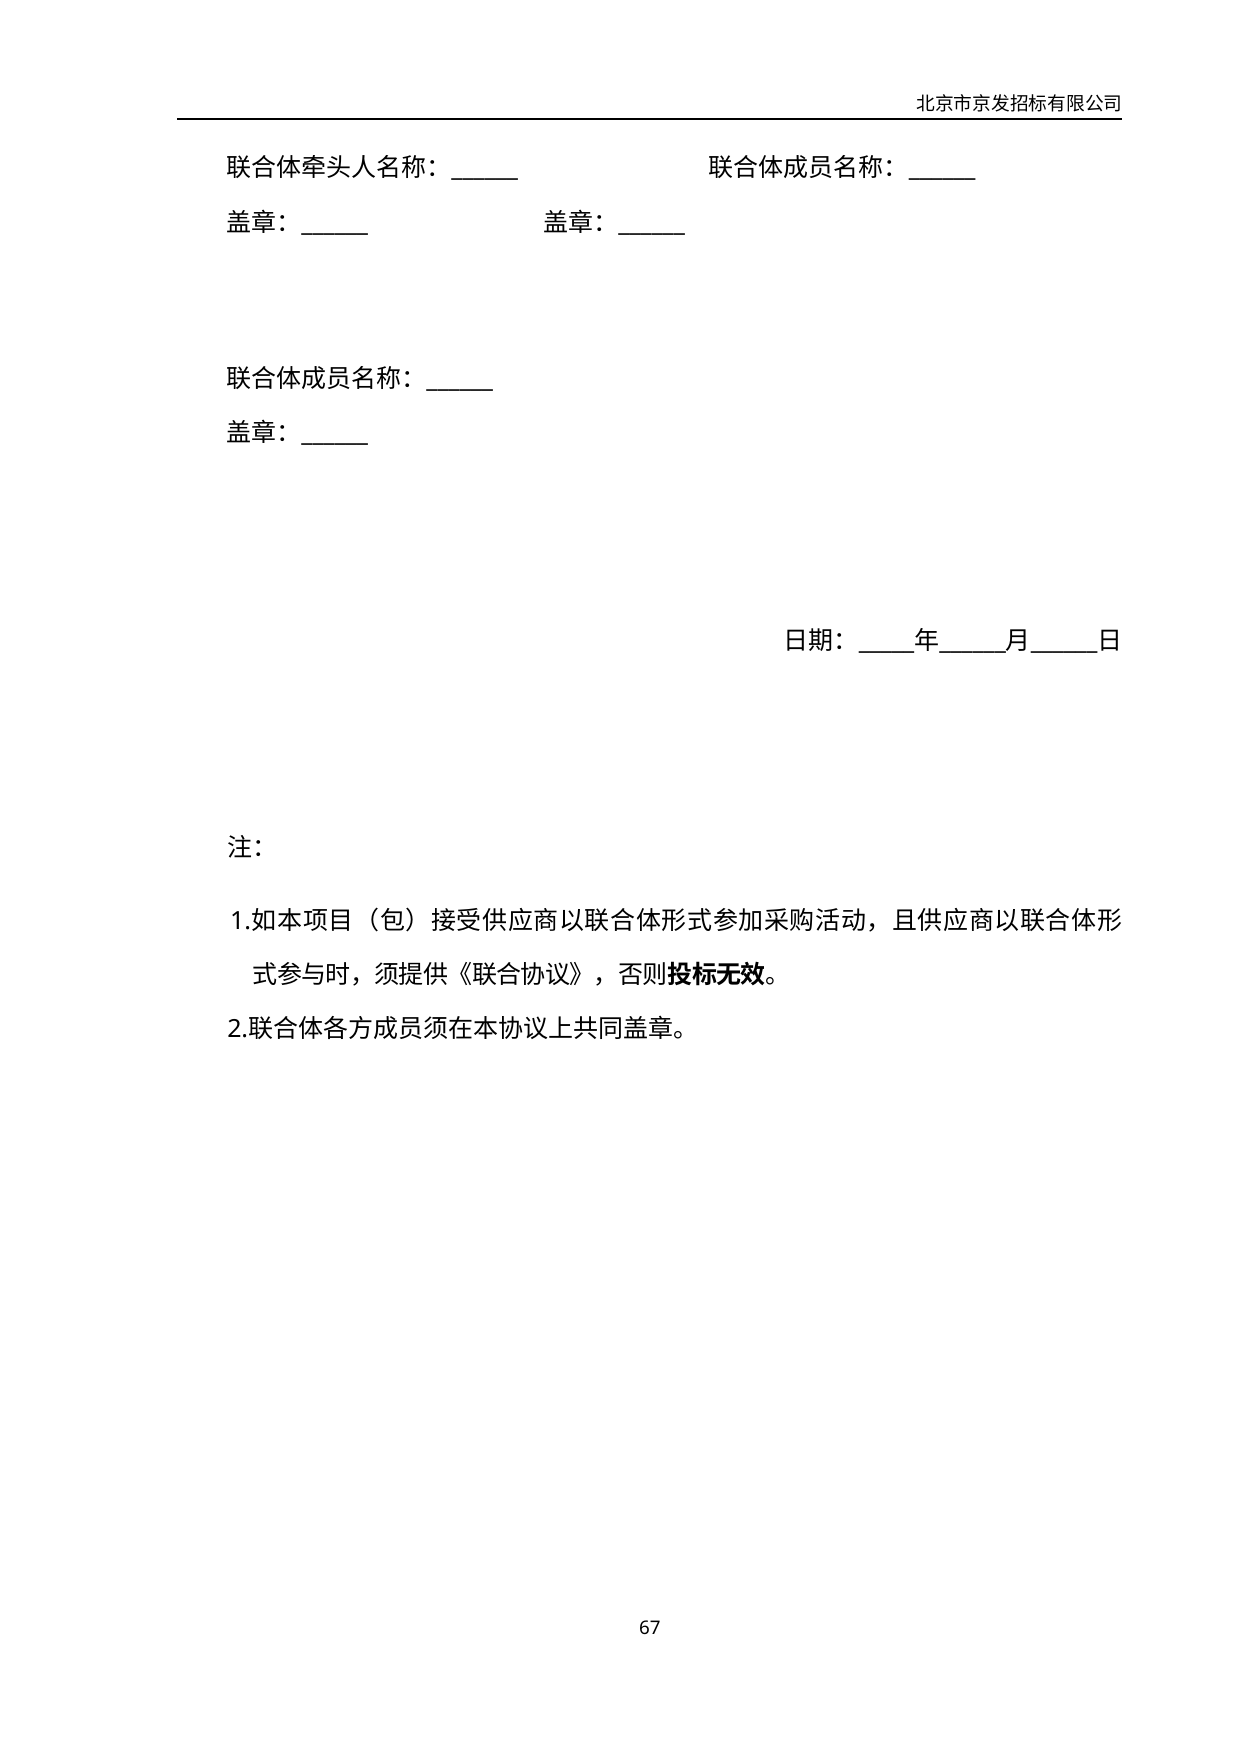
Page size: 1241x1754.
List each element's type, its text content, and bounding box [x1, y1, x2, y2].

text 1.如本项目（包）接受供应商以联合体形式参加采购活动，且供应商以联合体形 式参与时，须提供《联合协议》，否则投标无效。 [230, 900, 1122, 991]
text 注： [227, 828, 1122, 864]
text 盖章：______ 盖章：______ [177, 202, 1122, 238]
text 日期：_____年______月______日 [227, 620, 1122, 657]
text 联合体牵头人名称：______ 联合体成员名称：______ [177, 148, 1122, 184]
text 盖章：______ [177, 413, 1122, 449]
text 联合体成员名称：______ [177, 358, 1122, 395]
text 2.联合体各方成员须在本协议上共同盖章。 [227, 1009, 1122, 1045]
